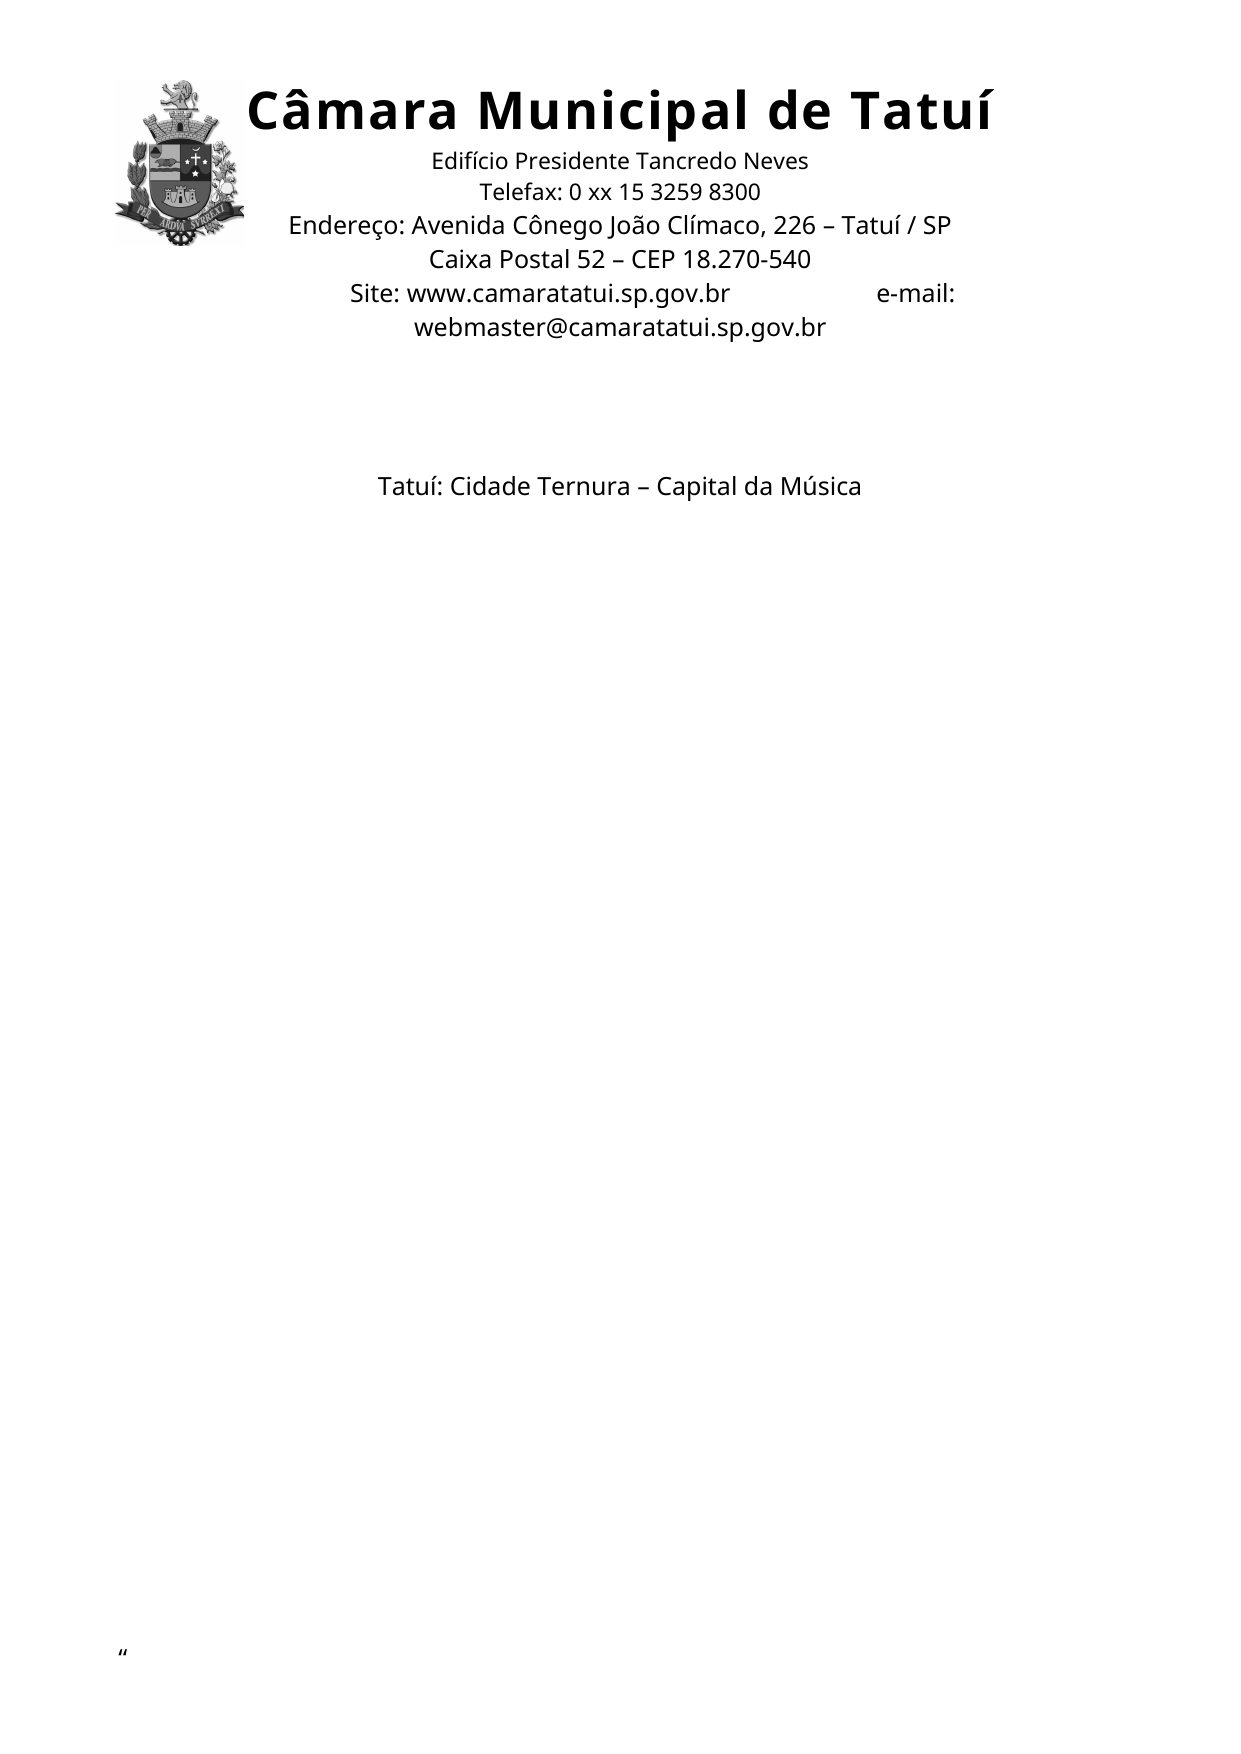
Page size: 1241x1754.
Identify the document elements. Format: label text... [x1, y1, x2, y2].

text Tatuí: Cidade Ternura – Capital da Música [118, 468, 1122, 503]
